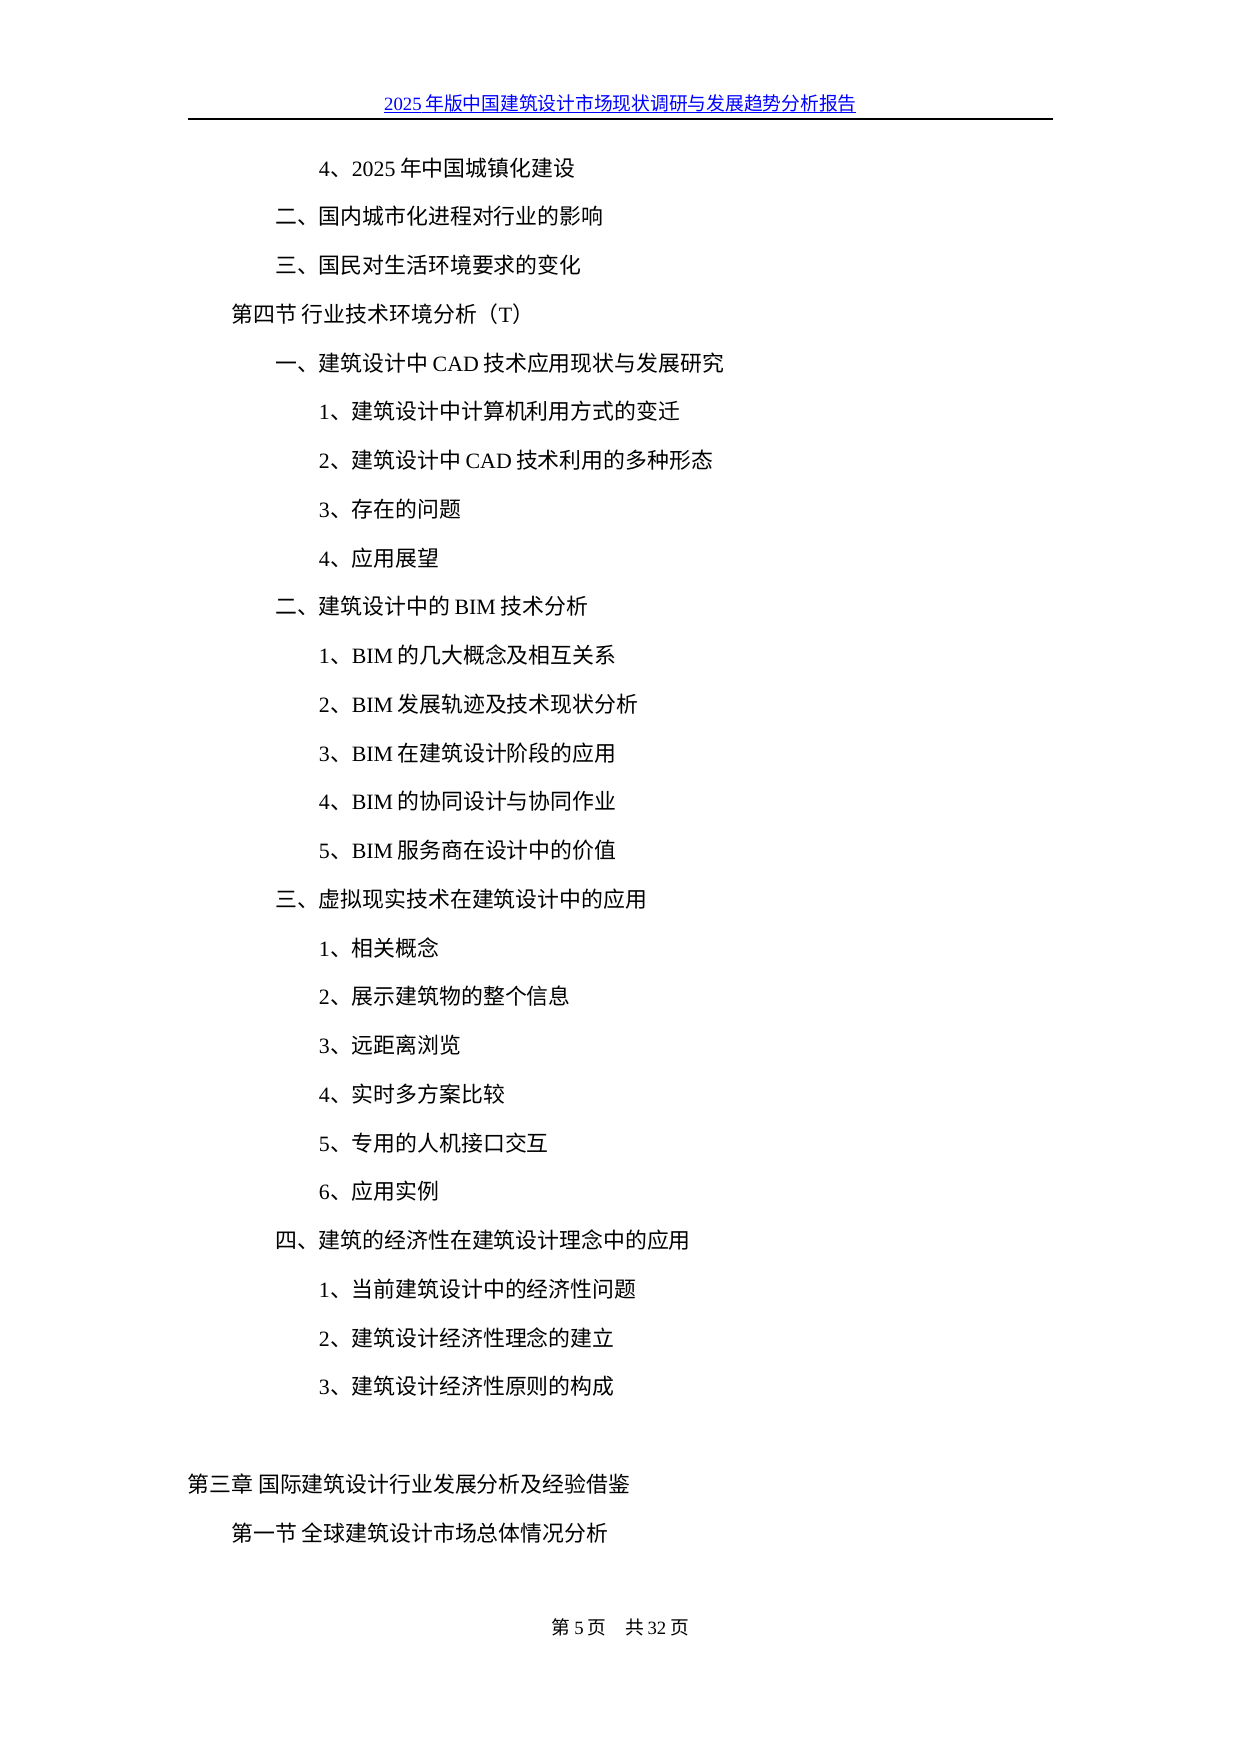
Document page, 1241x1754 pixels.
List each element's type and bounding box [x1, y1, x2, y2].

text [187, 150, 1053, 1548]
